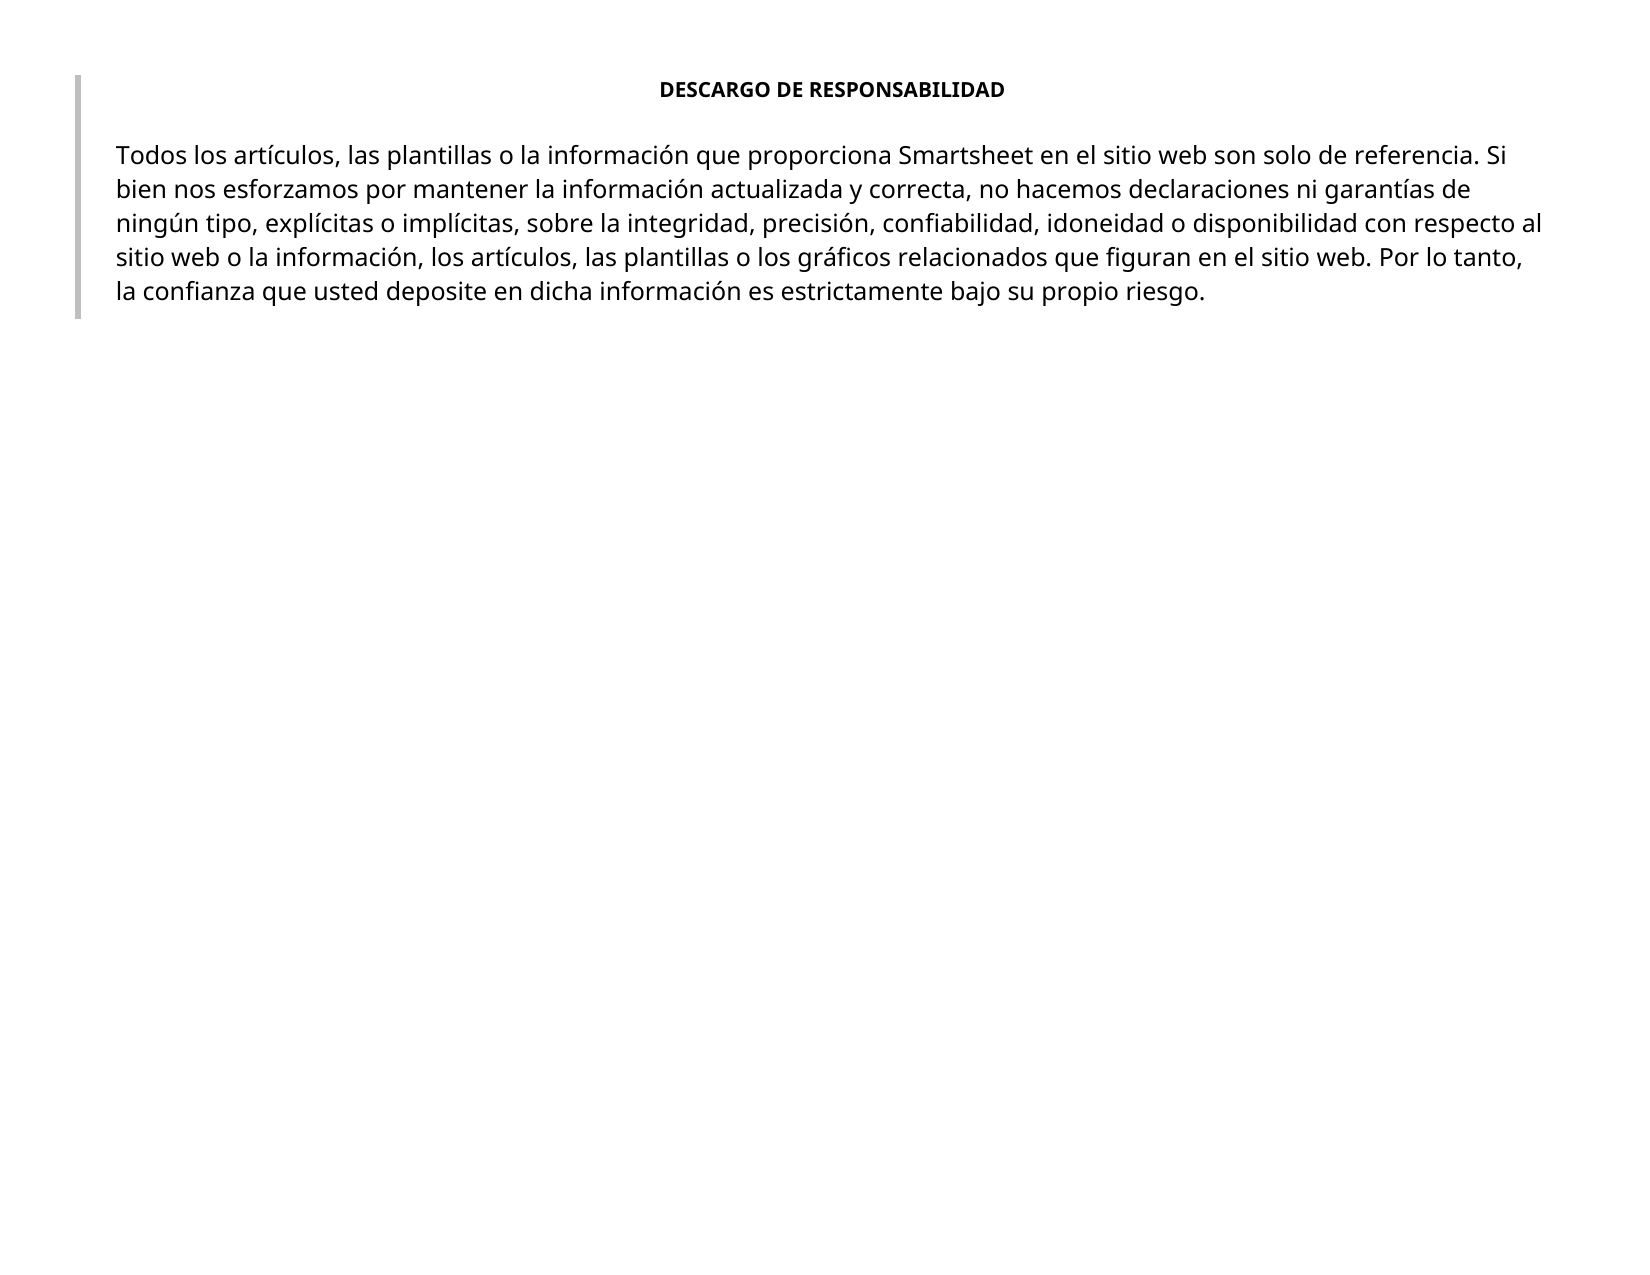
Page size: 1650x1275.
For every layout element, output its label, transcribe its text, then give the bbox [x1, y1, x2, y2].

table_header DESCARGO DE RESPONSABILIDAD Todos los artículos, las plantillas o la información que proporciona Smartsheet en el sitio web son solo de referencia. Si bien nos esforzamos por mantener la información actualizada y correcta, no hacemos declaraciones ni garantías de ningún tipo, explícitas o implícitas, sobre la integridad, precisión, confiabilidad, idoneidad o disponibilidad con respecto al sitio web o la información, los artículos, las plantillas o los gráficos relacionados que figuran en el sitio web. Por lo tanto, la confianza que usted deposite en dicha información es estrictamente bajo su propio riesgo. [81, 75, 1561, 318]
